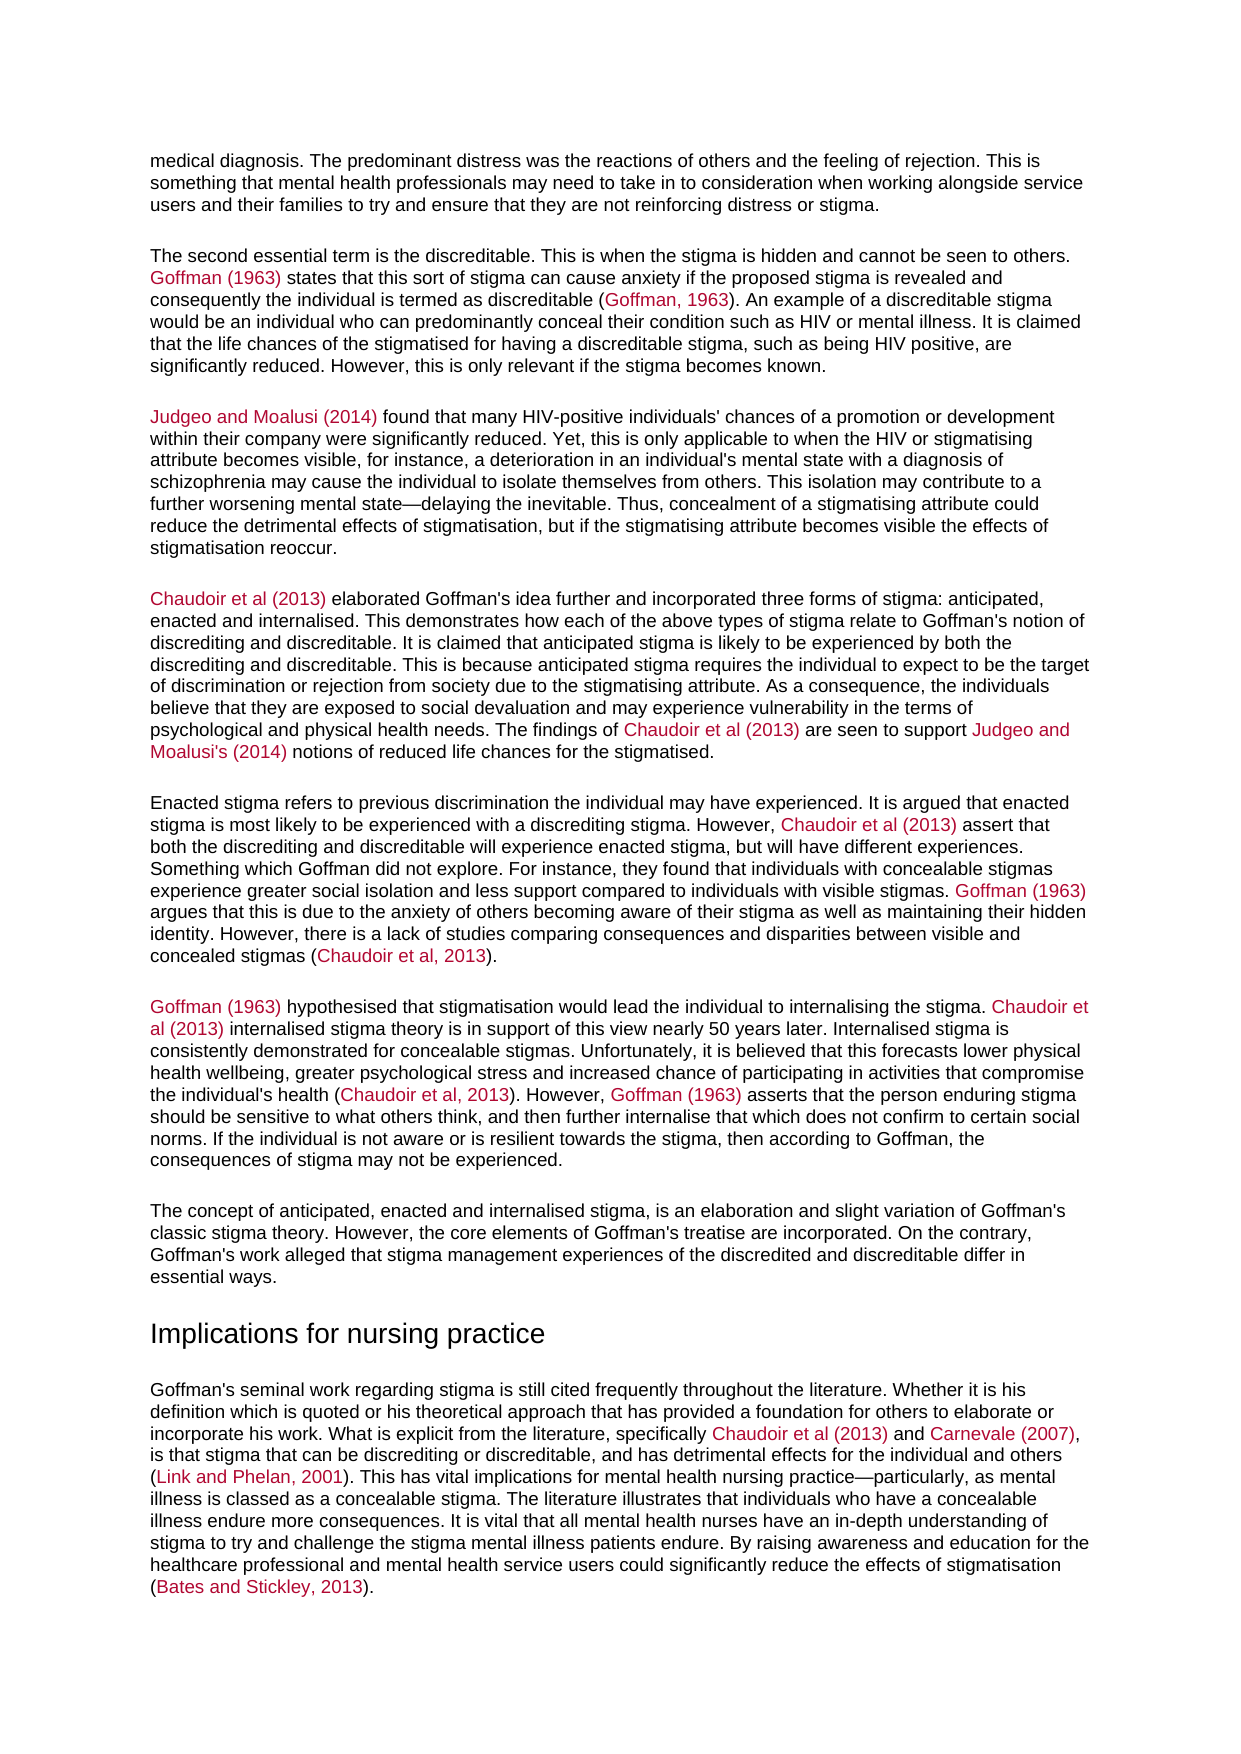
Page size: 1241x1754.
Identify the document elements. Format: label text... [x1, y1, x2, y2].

text Judgeo and Moalusi (2014) found that many HIV-positive individuals' chances of a promotion or development within their company were significantly reduced. Yet, this is only applicable to when the HIV or stigmatising attribute becomes visible, for instance, a deterioration in an individual's mental state with a diagnosis of schizophrenia may cause the individual to isolate themselves from others. This isolation may contribute to a further worsening mental state—delaying the inevitable. Thus, concealment of a stigmatising attribute could reduce the detrimental effects of stigmatisation, but if the stigmatising attribute becomes visible the effects of stigmatisation reoccur. [150, 405, 1090, 558]
text Implications for nursing practice [150, 1317, 1090, 1349]
text Chaudoir et al (2013) elaborated Goffman's idea further and incorporated three forms of stigma: anticipated, enacted and internalised. This demonstrates how each of the above types of stigma relate to Goffman's notion of discrediting and discreditable. It is claimed that anticipated stigma is likely to be experienced by both the discrediting and discreditable. This is because anticipated stigma requires the individual to expect to be the target of discrimination or rejection from society due to the stigmatising attribute. As a consequence, the individuals believe that they are exposed to social devaluation and may experience vulnerability in the terms of psychological and physical health needs. The findings of Chaudoir et al (2013) are seen to support Judgeo and Moalusi's (2014) notions of reduced life chances for the stigmatised. [150, 587, 1090, 762]
text The concept of anticipated, enacted and internalised stigma, is an elaboration and slight variation of Goffman's classic stigma theory. However, the core elements of Goffman's treatise are incorporated. On the contrary, Goffman's work alleged that stigma management experiences of the discredited and discreditable differ in essential ways. [150, 1200, 1090, 1287]
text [150, 150, 1090, 216]
text Goffman's seminal work regarding stigma is still cited frequently throughout the literature. Whether it is his definition which is quoted or his theoretical approach that has provided a foundation for others to elaborate or incorporate his work. What is explicit from the literature, specifically Chaudoir et al (2013) and Carnevale (2007), is that stigma that can be discrediting or discreditable, and has detrimental effects for the individual and others (Link and Phelan, 2001). This has vital implications for mental health nursing practice—particularly, as mental illness is classed as a concealable stigma. The literature illustrates that individuals who have a concealable illness endure more consequences. It is vital that all mental health nurses have an in-depth understanding of stigma to try and challenge the stigma mental illness patients endure. By raising awareness and education for the healthcare professional and mental health service users could significantly reduce the effects of stigmatisation (Bates and Stickley, 2013). [150, 1378, 1090, 1597]
text The second essential term is the discreditable. This is when the stigma is hidden and cannot be seen to others. Goffman (1963) states that this sort of stigma can cause anxiety if the proposed stigma is revealed and consequently the individual is termed as discreditable (Goffman, 1963). An example of a discreditable stigma would be an individual who can predominantly conceal their condition such as HIV or mental illness. It is claimed that the life chances of the stigmatised for having a discreditable stigma, such as being HIV positive, are significantly reduced. However, this is only relevant if the stigma becomes known. [150, 245, 1090, 376]
text Enacted stigma refers to previous discrimination the individual may have experienced. It is argued that enacted stigma is most likely to be experienced with a discrediting stigma. However, Chaudoir et al (2013) assert that both the discrediting and discreditable will experience enacted stigma, but will have different experiences. Something which Goffman did not explore. For instance, they found that individuals with concealable stigmas experience greater social isolation and less support compared to individuals with visible stigmas. Goffman (1963) argues that this is due to the anxiety of others becoming aware of their stigma as well as maintaining their hidden identity. However, there is a lack of studies comparing consequences and disparities between visible and concealed stigmas (Chaudoir et al, 2013). [150, 792, 1090, 967]
text Goffman (1963) hypothesised that stigmatisation would lead the individual to internalising the stigma. Chaudoir et al (2013) internalised stigma theory is in support of this view nearly 50 years later. Internalised stigma is consistently demonstrated for concealable stigmas. Unfortunately, it is believed that this forecasts lower physical health wellbeing, greater psychological stress and increased chance of participating in activities that compromise the individual's health (Chaudoir et al, 2013). However, Goffman (1963) asserts that the person enduring stigma should be sensitive to what others think, and then further internalise that which does not confirm to certain social norms. If the individual is not aware or is resilient towards the stigma, then according to Goffman, the consequences of stigma may not be experienced. [150, 996, 1090, 1171]
